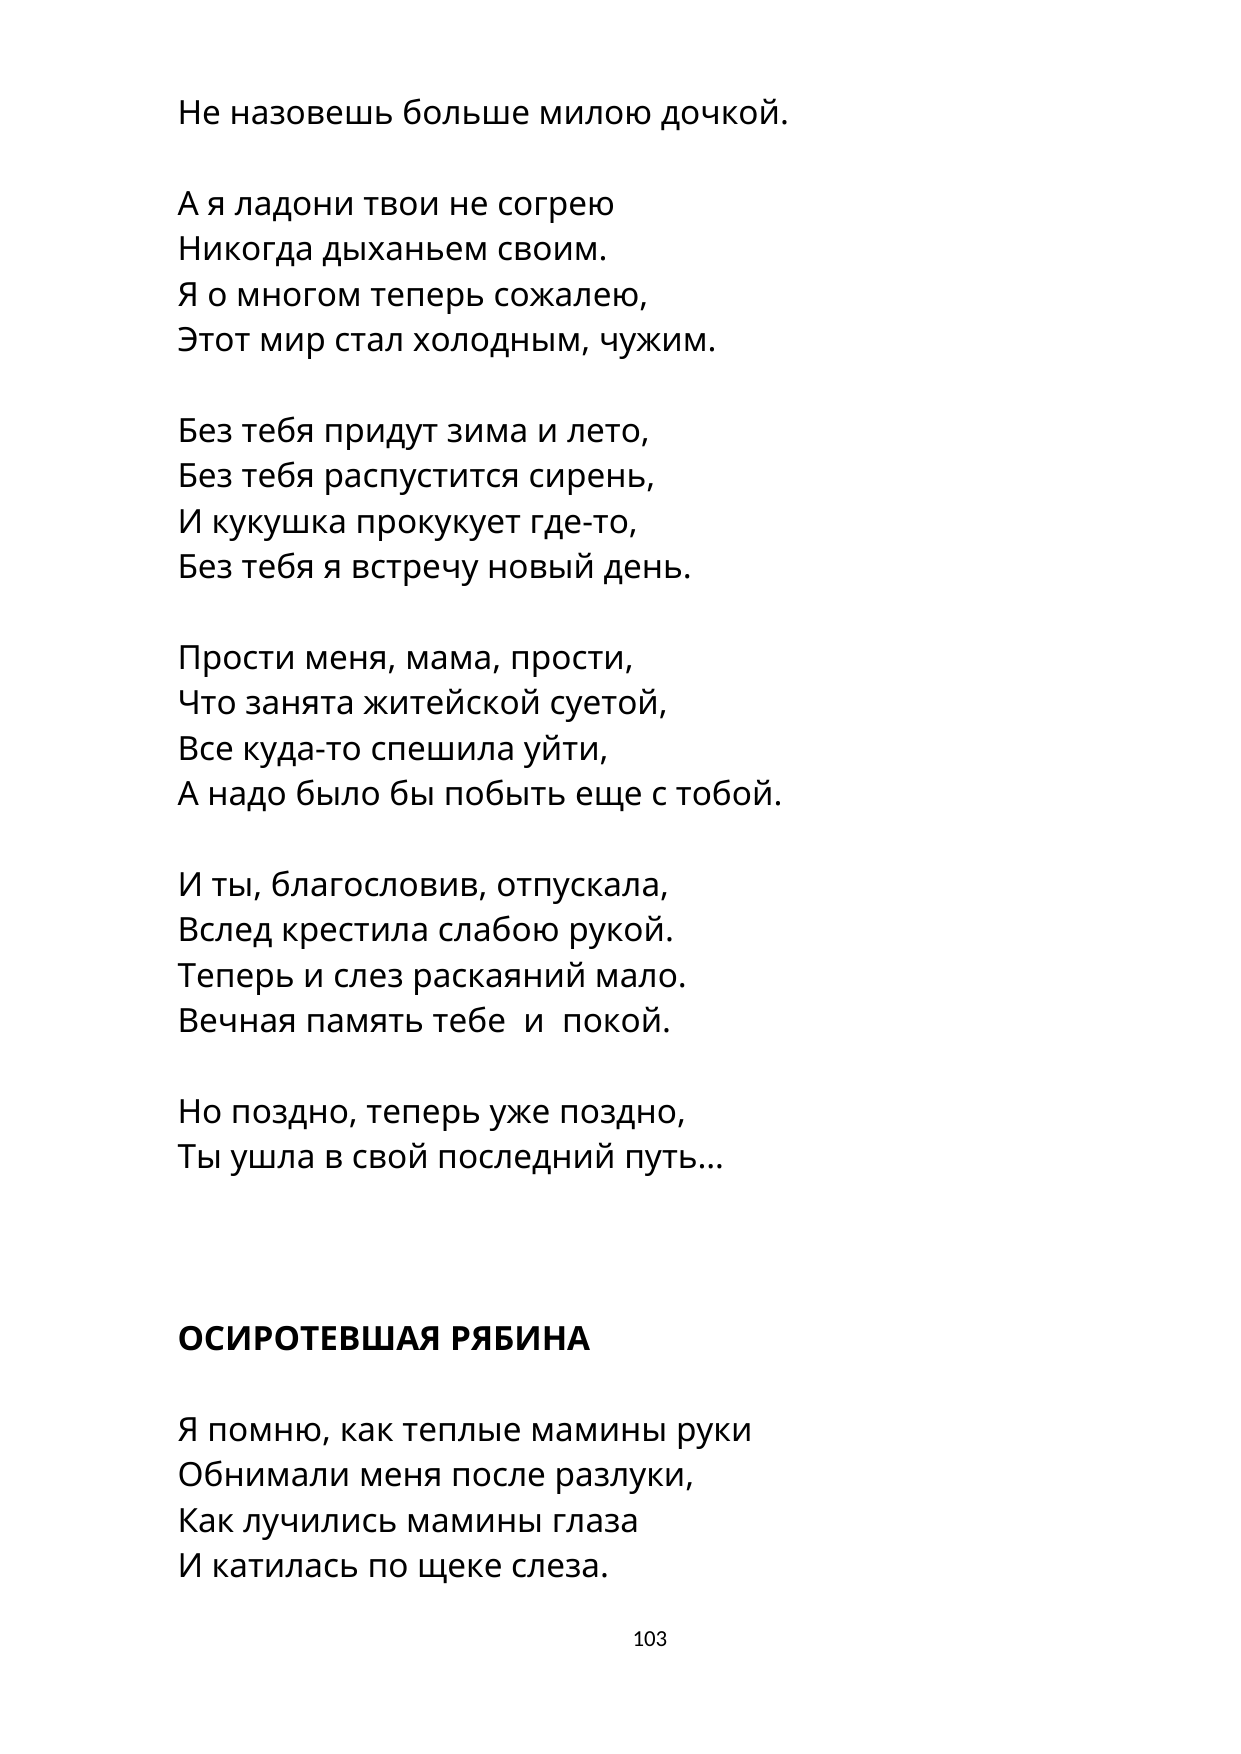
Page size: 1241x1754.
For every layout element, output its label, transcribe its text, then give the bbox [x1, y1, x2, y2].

text Что занята житейской суетой, [177, 679, 1122, 724]
text Ты ушла в свой последний путь… [177, 1133, 1122, 1179]
text Все куда-то спешила уйти, [177, 724, 1122, 770]
text Без тебя придут зима и лето, [177, 407, 1122, 452]
text И ты, благословив, отпускала, [177, 861, 1122, 906]
text И катилась по щеке слеза. [177, 1542, 1122, 1587]
text Обнимали меня после разлуки, [177, 1451, 1122, 1497]
text ОСИРОТЕВШАЯ РЯБИНА [177, 1315, 1122, 1360]
text Не назовешь больше милою дочкой. [177, 89, 1122, 134]
text Но поздно, теперь уже поздно, [177, 1088, 1122, 1133]
text Я о многом теперь сожалею, [177, 270, 1122, 316]
text И кукушка прокукует где-то, [177, 497, 1122, 543]
text Я помню, как теплые мамины руки [177, 1406, 1122, 1451]
text Без тебя распустится сирень, [177, 452, 1122, 497]
text Прости меня, мама, прости, [177, 634, 1122, 679]
text Как лучились мамины глаза [177, 1497, 1122, 1542]
text Вечная память тебе и покой. [177, 997, 1122, 1042]
text А я ладони твои не согрею [177, 179, 1122, 225]
text Теперь и слез раскаяний мало. [177, 952, 1122, 997]
text Этот мир стал холодным, чужим. [177, 316, 1122, 361]
text Вслед крестила слабою рукой. [177, 906, 1122, 952]
text Никогда дыханьем своим. [177, 225, 1122, 270]
text А надо было бы побыть еще с тобой. [177, 770, 1122, 815]
text Без тебя я встречу новый день. [177, 543, 1122, 588]
